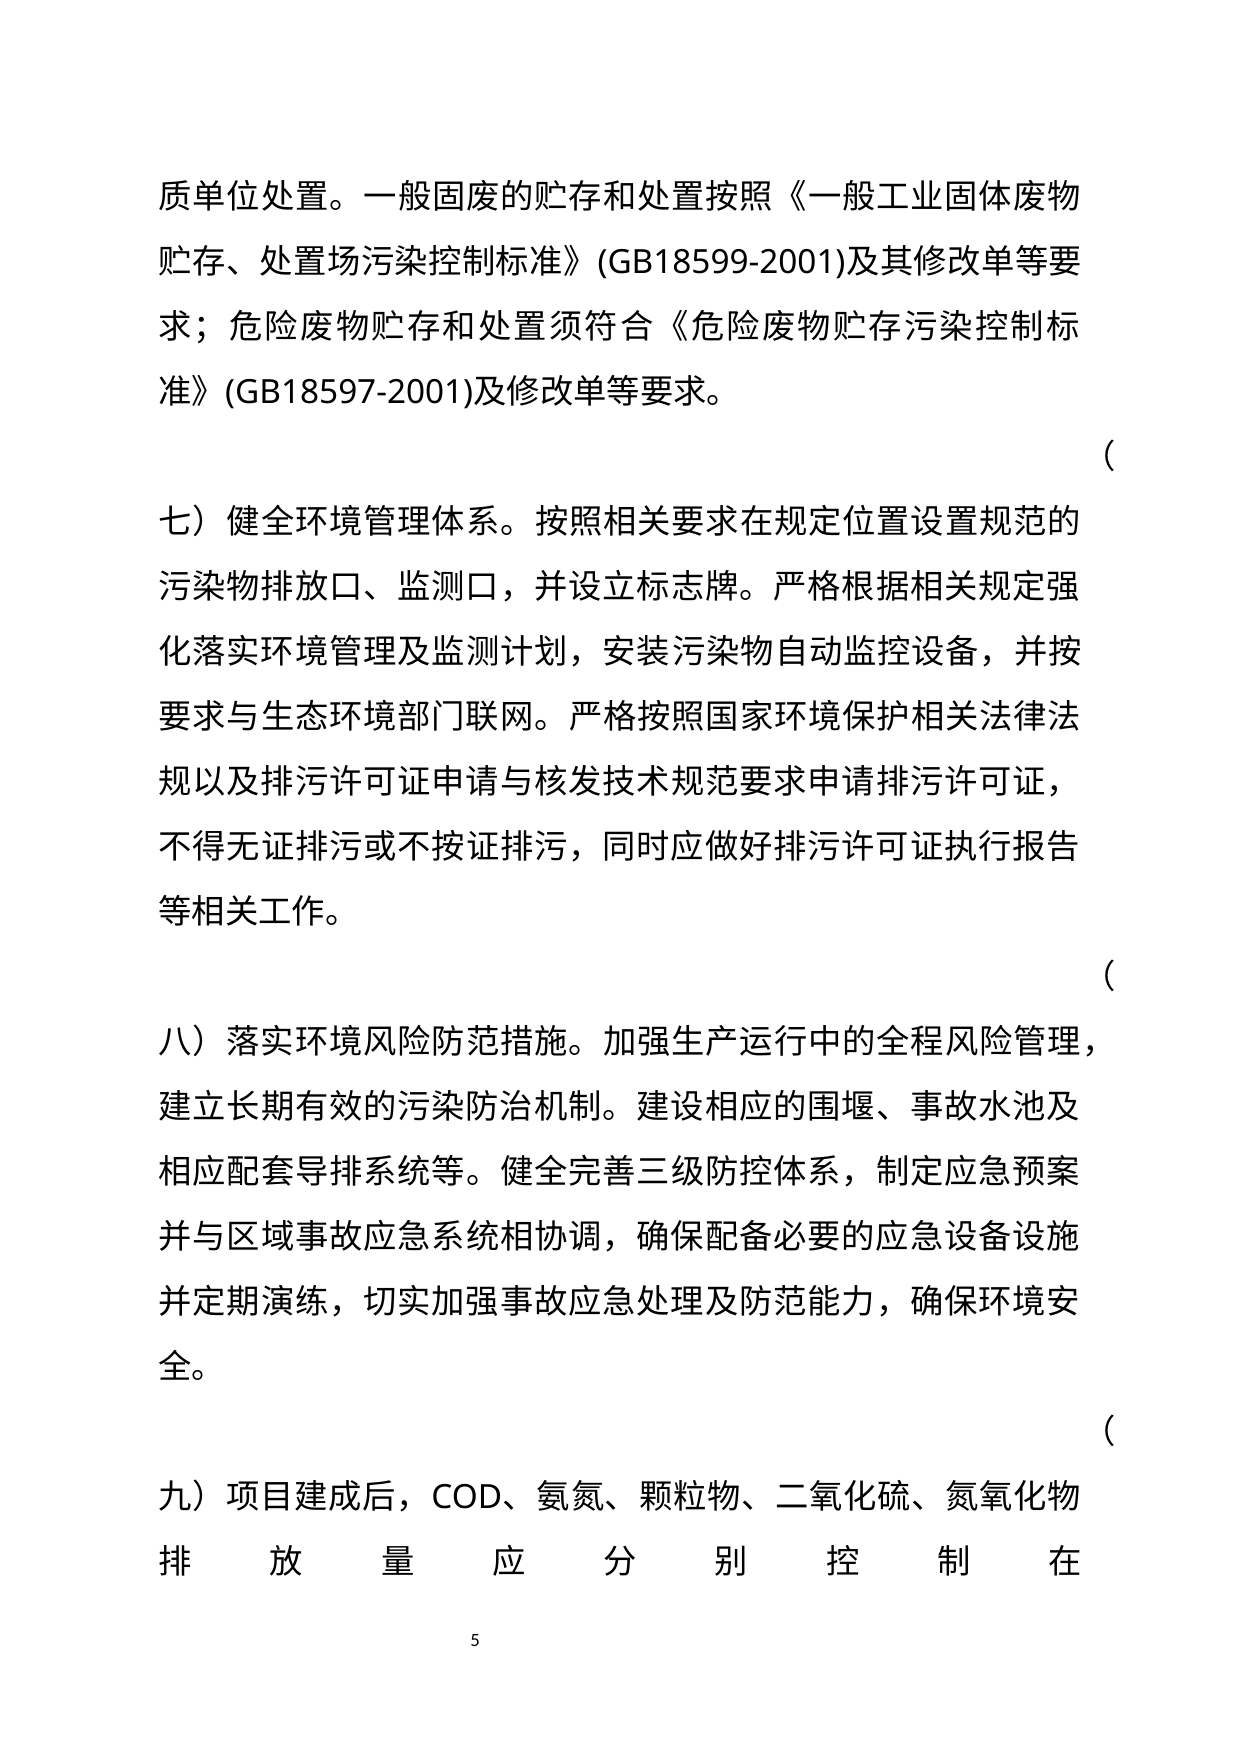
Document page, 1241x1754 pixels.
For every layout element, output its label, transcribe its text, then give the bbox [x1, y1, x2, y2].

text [158, 1397, 1082, 1592]
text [158, 162, 1082, 422]
text （七）健全环境管理体系。按照相关要求在规定位置设置规范的污染物排放口、监测口，并设立标志牌。严格根据相关规定强化落实环境管理及监测计划，安装污染物自动监控设备，并按要求与生态环境部门联网。严格按照国家环境保护相关法律法规以及排污许可证申请与核发技术规范要求申请排污许可证，不得无证排污或不按证排污，同时应做好排污许可证执行报告等相关工作。 [158, 422, 1082, 942]
text （八）落实环境风险防范措施。加强生产运行中的全程风险管理，建立长期有效的污染防治机制。建设相应的围堰、事故水池及相应配套导排系统等。健全完善三级防控体系，制定应急预案并与区域事故应急系统相协调，确保配备必要的应急设备设施并定期演练，切实加强事故应急处理及防范能力，确保环境安全。 [158, 942, 1082, 1397]
